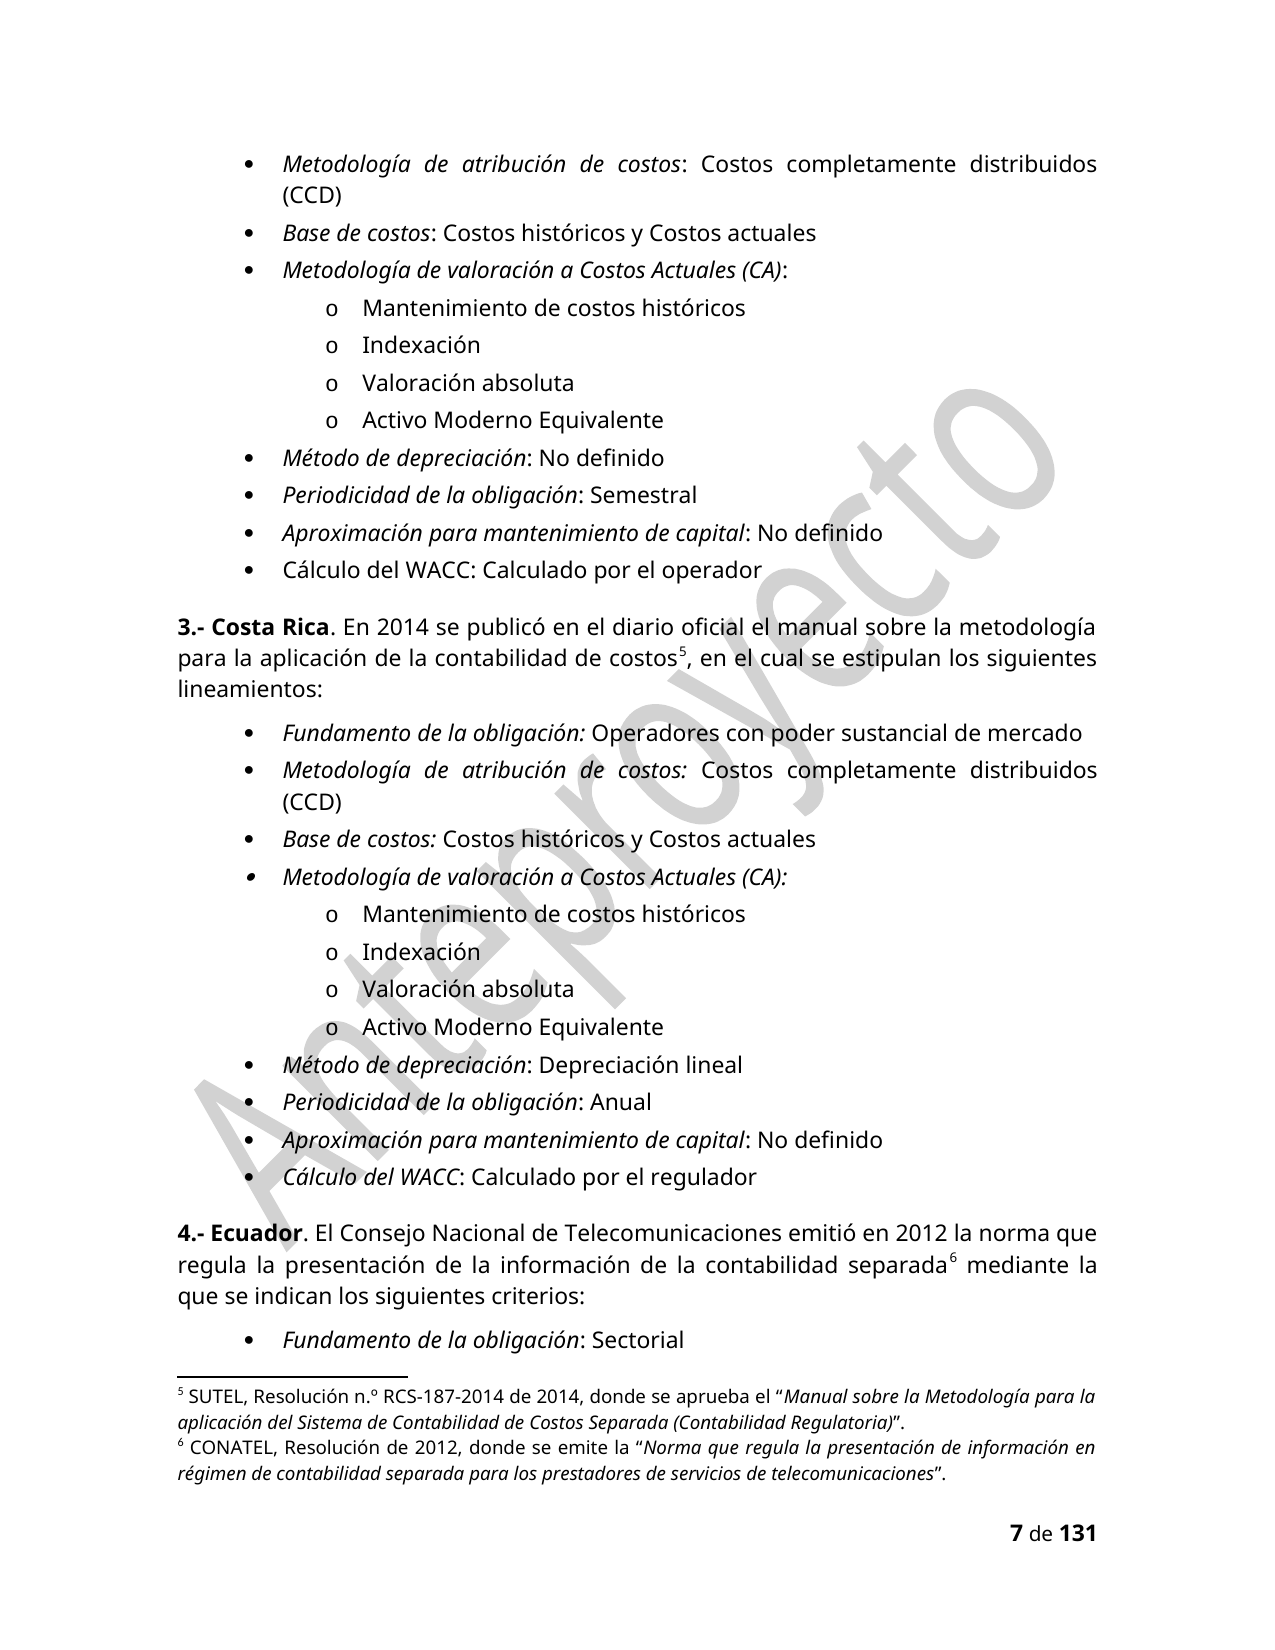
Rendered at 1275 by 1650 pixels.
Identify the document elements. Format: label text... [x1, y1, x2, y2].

text Valoración absoluta [325, 367, 1098, 398]
text Mantenimiento de costos históricos [325, 291, 1098, 323]
text Aproximación para mantenimiento de capital: No definido [245, 1123, 1098, 1155]
text Metodología de valoración a Costos Actuales (CA): [245, 254, 1098, 285]
text Valoración absoluta [325, 973, 1098, 1005]
text Fundamento de la obligación: Sectorial [245, 1323, 1098, 1355]
text Cálculo del WACC: Calculado por el operador [245, 554, 1098, 586]
text Metodología de atribución de costos: Costos completamente distribuidos (CCD) [245, 148, 1098, 210]
text Indexación [325, 936, 1098, 967]
text Base de costos: Costos históricos y Costos actuales [245, 216, 1098, 248]
text Activo Moderno Equivalente [325, 404, 1098, 436]
text Fundamento de la obligación: Operadores con poder sustancial de mercado [245, 717, 1098, 748]
text Metodología de atribución de costos: Costos completamente distribuidos (CCD) [245, 754, 1098, 817]
text Base de costos: Costos históricos y Costos actuales [245, 823, 1098, 854]
text 3.- Costa Rica. En 2014 se publicó en el diario oficial el manual sobre la metodología para la aplicación de la contabilidad de costos, en el cual se estipulan los siguientes lineamientos: [177, 611, 1098, 704]
text Mantenimiento de costos históricos [325, 898, 1098, 929]
text Método de depreciación: No definido [245, 442, 1098, 473]
text Método de depreciación: Depreciación lineal [245, 1048, 1098, 1080]
text Metodología de valoración a Costos Actuales (CA): [245, 861, 1098, 892]
text Activo Moderno Equivalente [325, 1011, 1098, 1042]
text Periodicidad de la obligación: Anual [245, 1086, 1098, 1117]
text Aproximación para mantenimiento de capital: No definido [245, 517, 1098, 548]
text Indexación [325, 329, 1098, 360]
text Periodicidad de la obligación: Semestral [245, 479, 1098, 511]
text Cálculo del WACC: Calculado por el regulador [245, 1161, 1098, 1192]
text 4.- Ecuador. El Consejo Nacional de Telecomunicaciones emitió en 2012 la norma que regula la presentación de la información de la contabilidad separada mediante la que se indican los siguientes criterios: [177, 1217, 1098, 1311]
